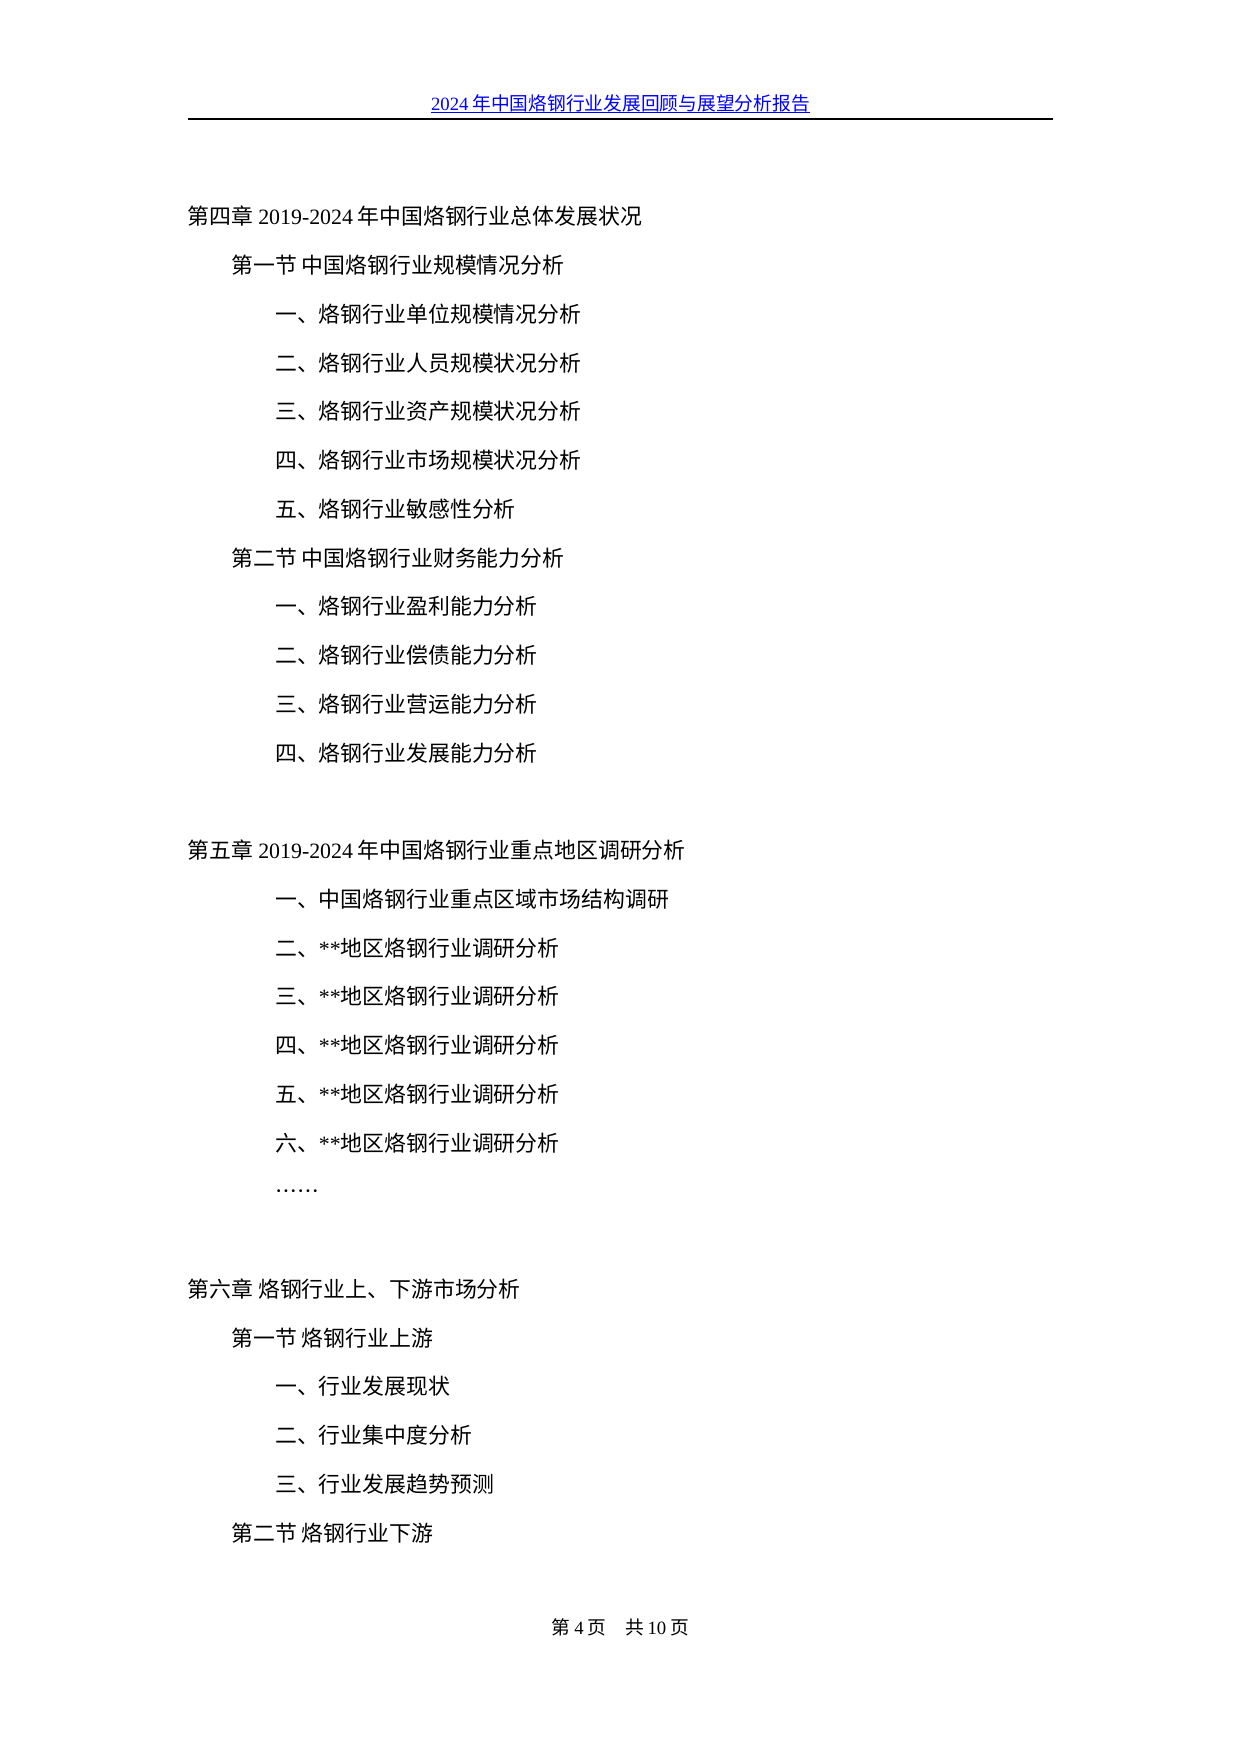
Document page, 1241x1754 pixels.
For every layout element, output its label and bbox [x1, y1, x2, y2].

text [187, 150, 1053, 1548]
